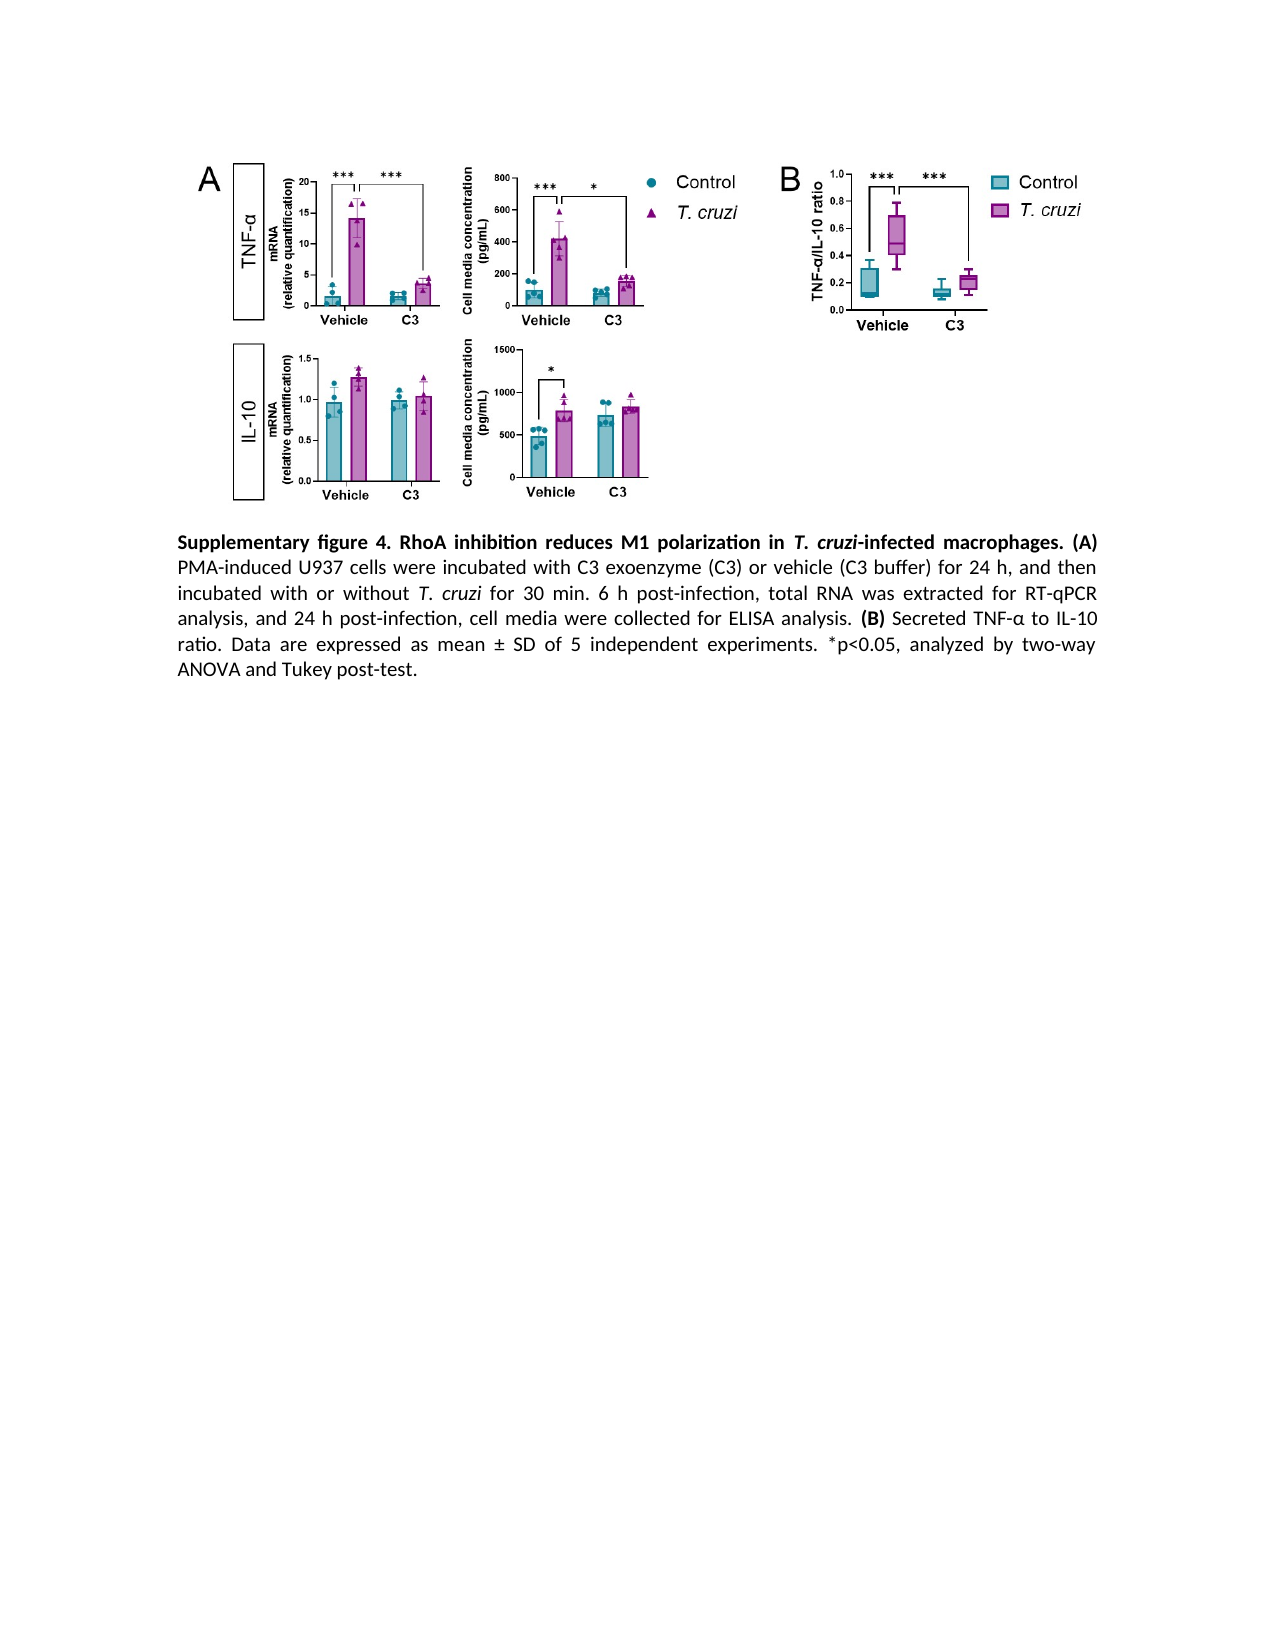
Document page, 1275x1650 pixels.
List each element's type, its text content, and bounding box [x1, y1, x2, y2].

text Supplementary figure 4. RhoA inhibition reduces M1 polarization in T. cruzi-infected macrophages. (A) PMA-induced U937 cells were incubated with C3 exoenzyme (C3) or vehicle (C3 buffer) for 24 h, and then incubated with or without T. cruzi for 30 min. 6 h post-infection, total RNA was extracted for RT-qPCR analysis, and 24 h post-infection, cell media were collected for ELISA analysis. (B) Secreted TNF-α to IL-10 ratio. Data are expressed as mean ± SD of 5 independent experiments. *p<0.05, analyzed by two-way ANOVA and Tukey post-test. [177, 529, 1098, 682]
picture [177, 147, 1093, 511]
